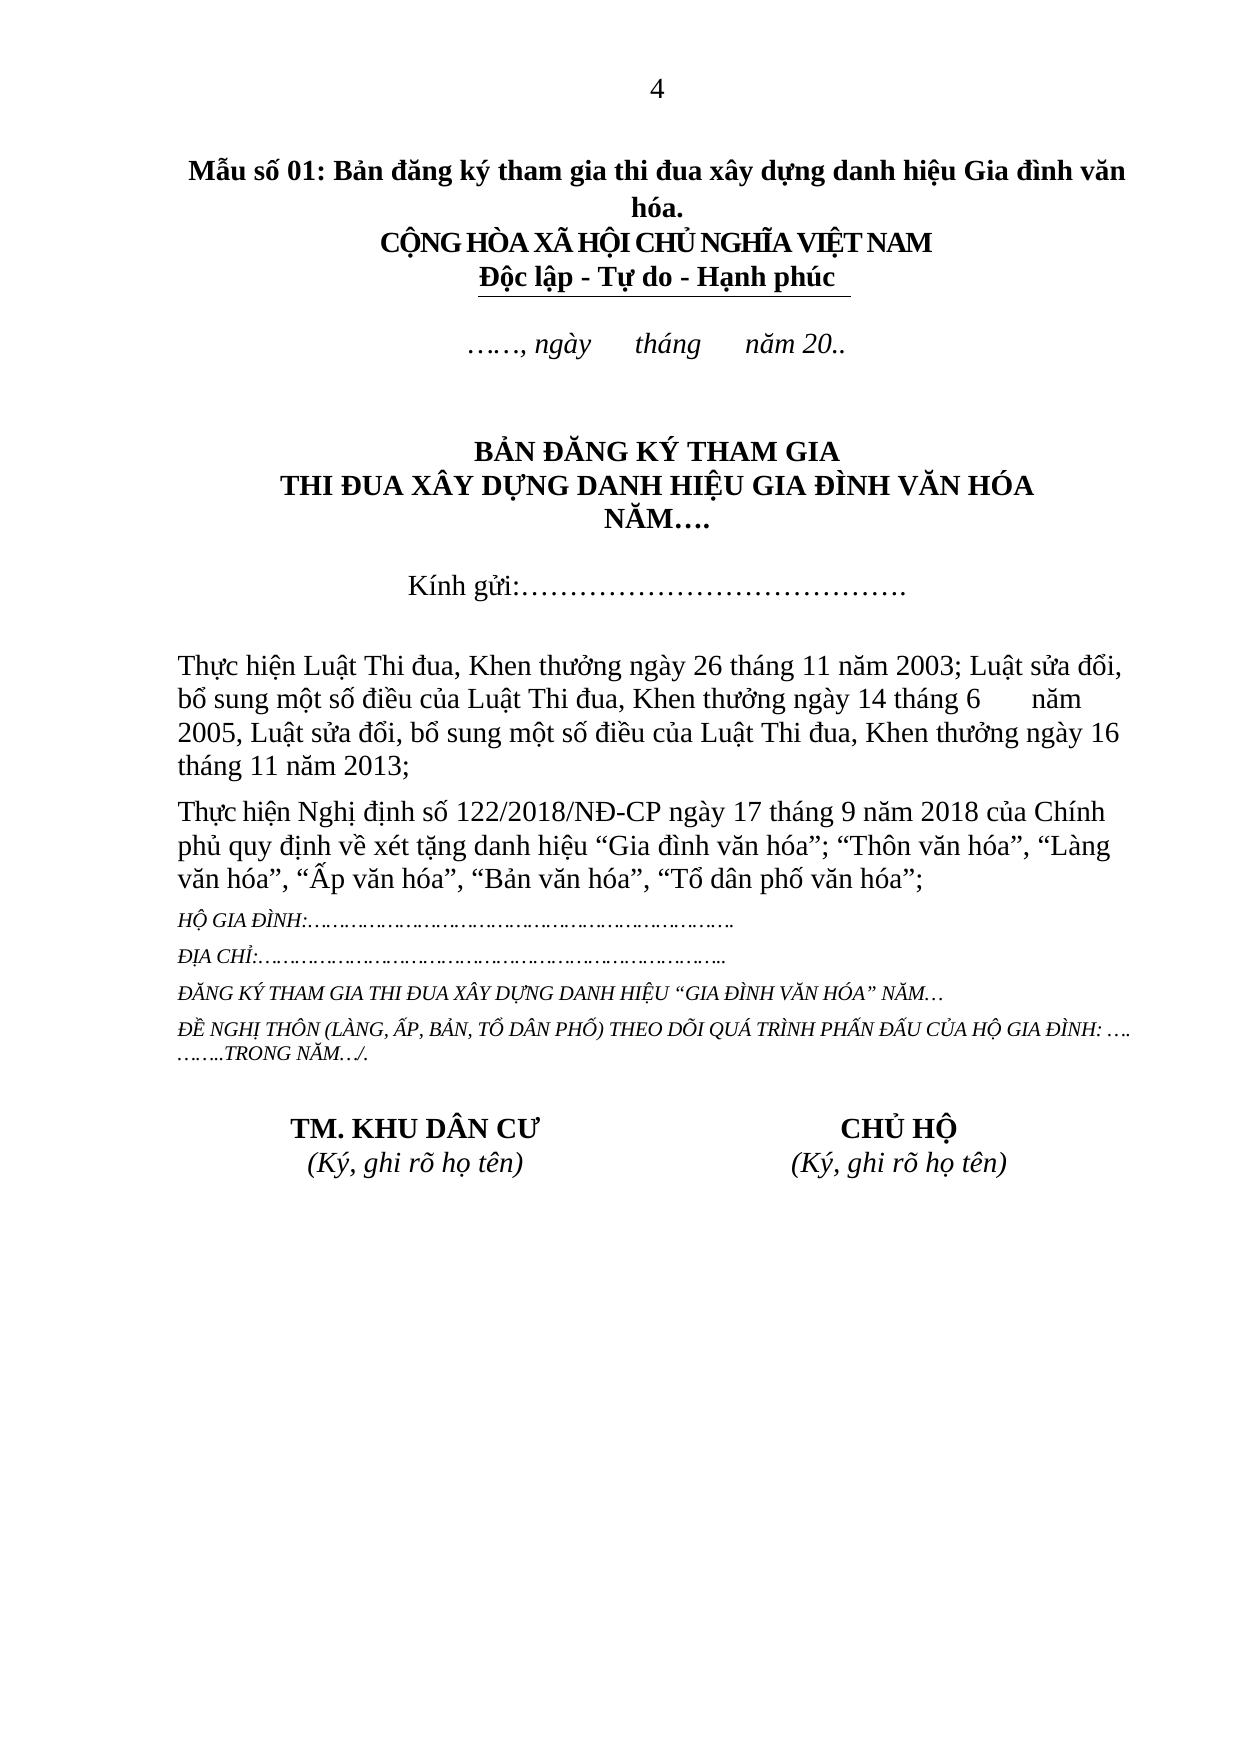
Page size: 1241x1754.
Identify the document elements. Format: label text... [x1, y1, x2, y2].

text Đề nghị thôn (làng, ấp, bản, tổ dân phố) theo dõi quá trình phấn đấu của hộ gia đình: …. ……..trong năm…/. [177, 1017, 1137, 1065]
text Kính gửi:…………………………………. [177, 568, 1137, 602]
text Đăng ký tham gia thi đua xây dựng danh hiệu “Gia đình văn hóa” năm… [177, 981, 1137, 1005]
table_header CỘNG HÒA XÃ HỘI CHỦ NGHĨA VIỆT NAM Độc lập - Tự do - Hạnh phúc ……, ngày tháng năm 20.. [184, 225, 1130, 401]
text Thực hiện Luật Thi đua, Khen thưởng ngày 26 tháng 11 năm 2003; Luật sửa đổi, bổ sung một số điều của Luật Thi đua, Khen thưởng ngày 14 tháng 6 năm 2005, Luật sửa đổi, bổ sung một số điều của Luật Thi đua, Khen thưởng ngày 16 tháng 11 năm 2013; [177, 648, 1137, 782]
text Mẫu số 01: Bản đăng ký tham gia thi đua xây dựng danh hiệu Gia đình văn hóa. [177, 150, 1137, 225]
table_header TM. KHU DÂN CƯ (Ký, ghi rõ họ tên) [173, 1111, 657, 1246]
text Thực hiện Nghị định số 122/2018/NĐ-CP ngày 17 tháng 9 năm 2018 của Chính phủ quy định về xét tặng danh hiệu “Gia đình văn hóa”; “Thôn văn hóa”, “Làng văn hóa”, “Ấp văn hóa”, “Bản văn hóa”, “Tổ dân phố văn hóa”; [177, 794, 1137, 895]
text Hộ gia đình:……………………………………………………………. [177, 908, 1137, 932]
text Địa chỉ:………………………………………………………………….. [177, 944, 1137, 968]
text NĂM…. [177, 501, 1137, 535]
text THI ĐUA XÂY DỰNG DANH HIỆU GIA ĐÌNH VĂN HÓA [177, 468, 1137, 501]
table_header CHỦ HỘ (Ký, ghi rõ họ tên) [657, 1111, 1141, 1246]
text BẢN ĐĂNG KÝ THAM GIA [177, 434, 1137, 468]
